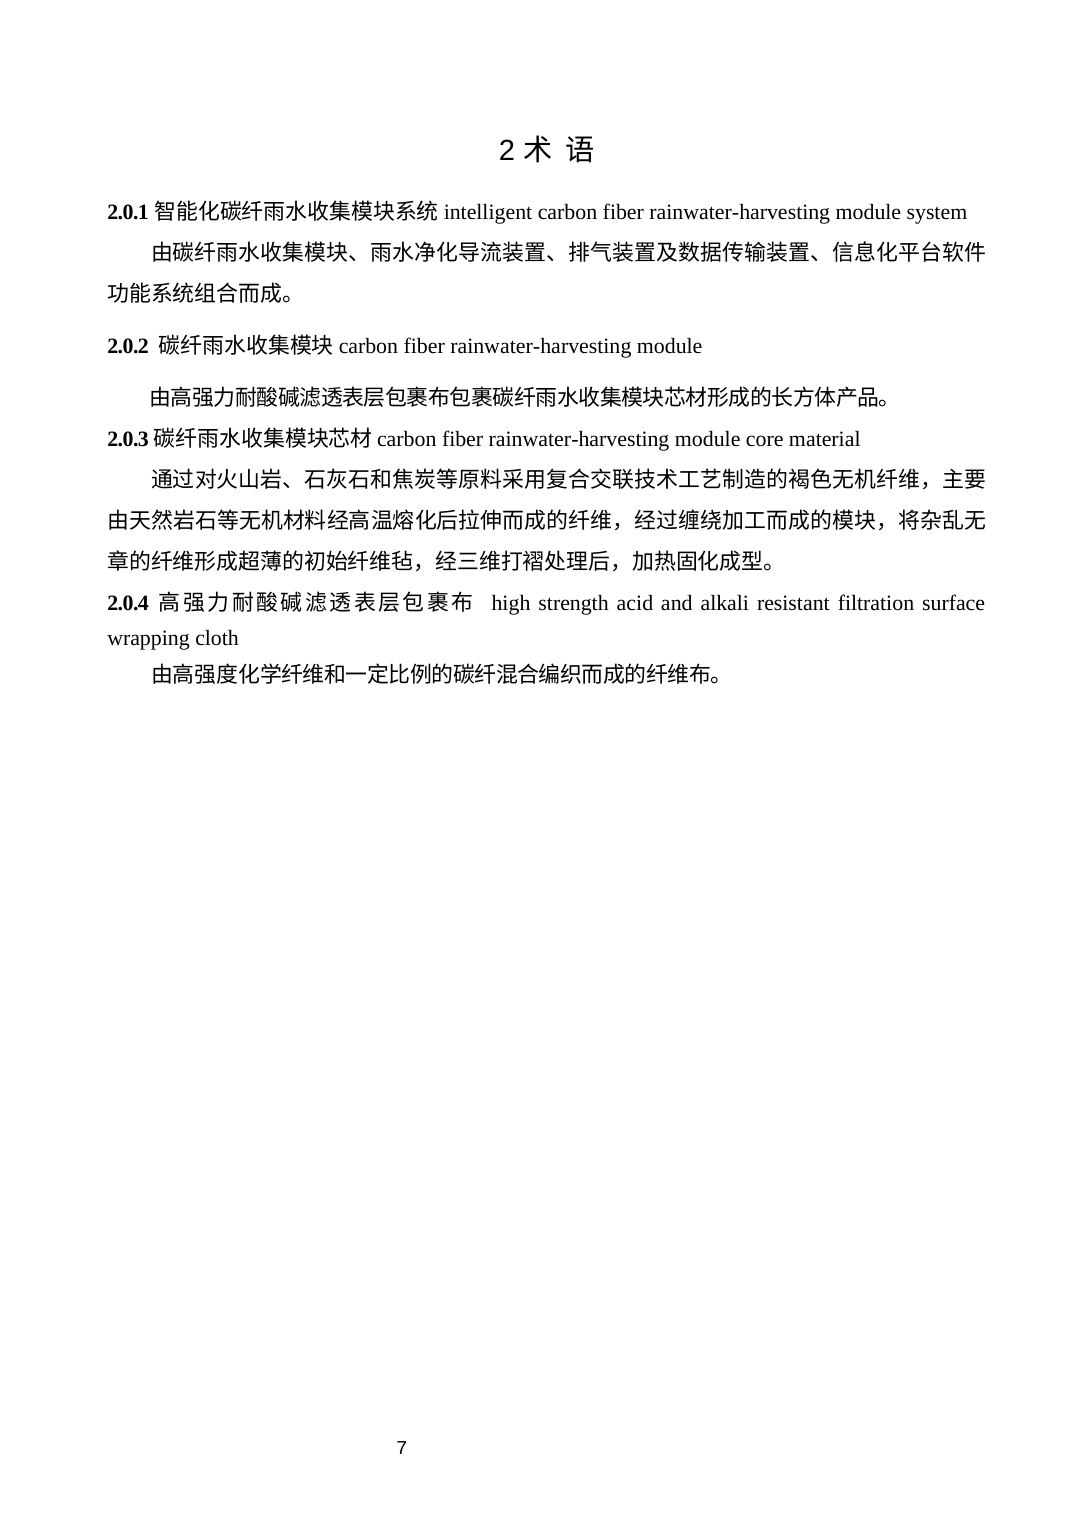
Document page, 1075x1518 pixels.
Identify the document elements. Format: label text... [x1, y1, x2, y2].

text 2.0.2 碳纤雨水收集模块 carbon fiber rainwater-harvesting module [107, 328, 986, 360]
text 2.0.4 高强力耐酸碱滤透表层包裹布 high strength acid and alkali resistant filtration surface wrapping cloth [107, 585, 986, 650]
subtitle 2 术 语 [107, 127, 986, 169]
text 由高强度化学纤维和一定比例的碳纤混合编织而成的纤维布。 [107, 657, 986, 689]
text 由碳纤雨水收集模块、雨水净化导流装置、排气装置及数据传输装置、信息化平台软件功能系统组合而成。 [107, 235, 986, 308]
text 2.0.1 智能化碳纤雨水收集模块系统 intelligent carbon fiber rainwater-harvesting module system [107, 194, 986, 226]
text 由高强力耐酸碱滤透表层包裹布包裹碳纤雨水收集模块芯材形成的长方体产品。 [107, 379, 986, 411]
text 通过对火山岩、石灰石和焦炭等原料采用复合交联技术工艺制造的褐色无机纤维，主要由天然岩石等无机材料经高温熔化后拉伸而成的纤维，经过缠绕加工而成的模块，将杂乱无章的纤维形成超薄的初始纤维毡，经三维打褶处理后，加热固化成型。 [107, 462, 986, 576]
text 2.0.3 碳纤雨水收集模块芯材carbon fiber rainwater-harvesting module core material [107, 421, 986, 452]
